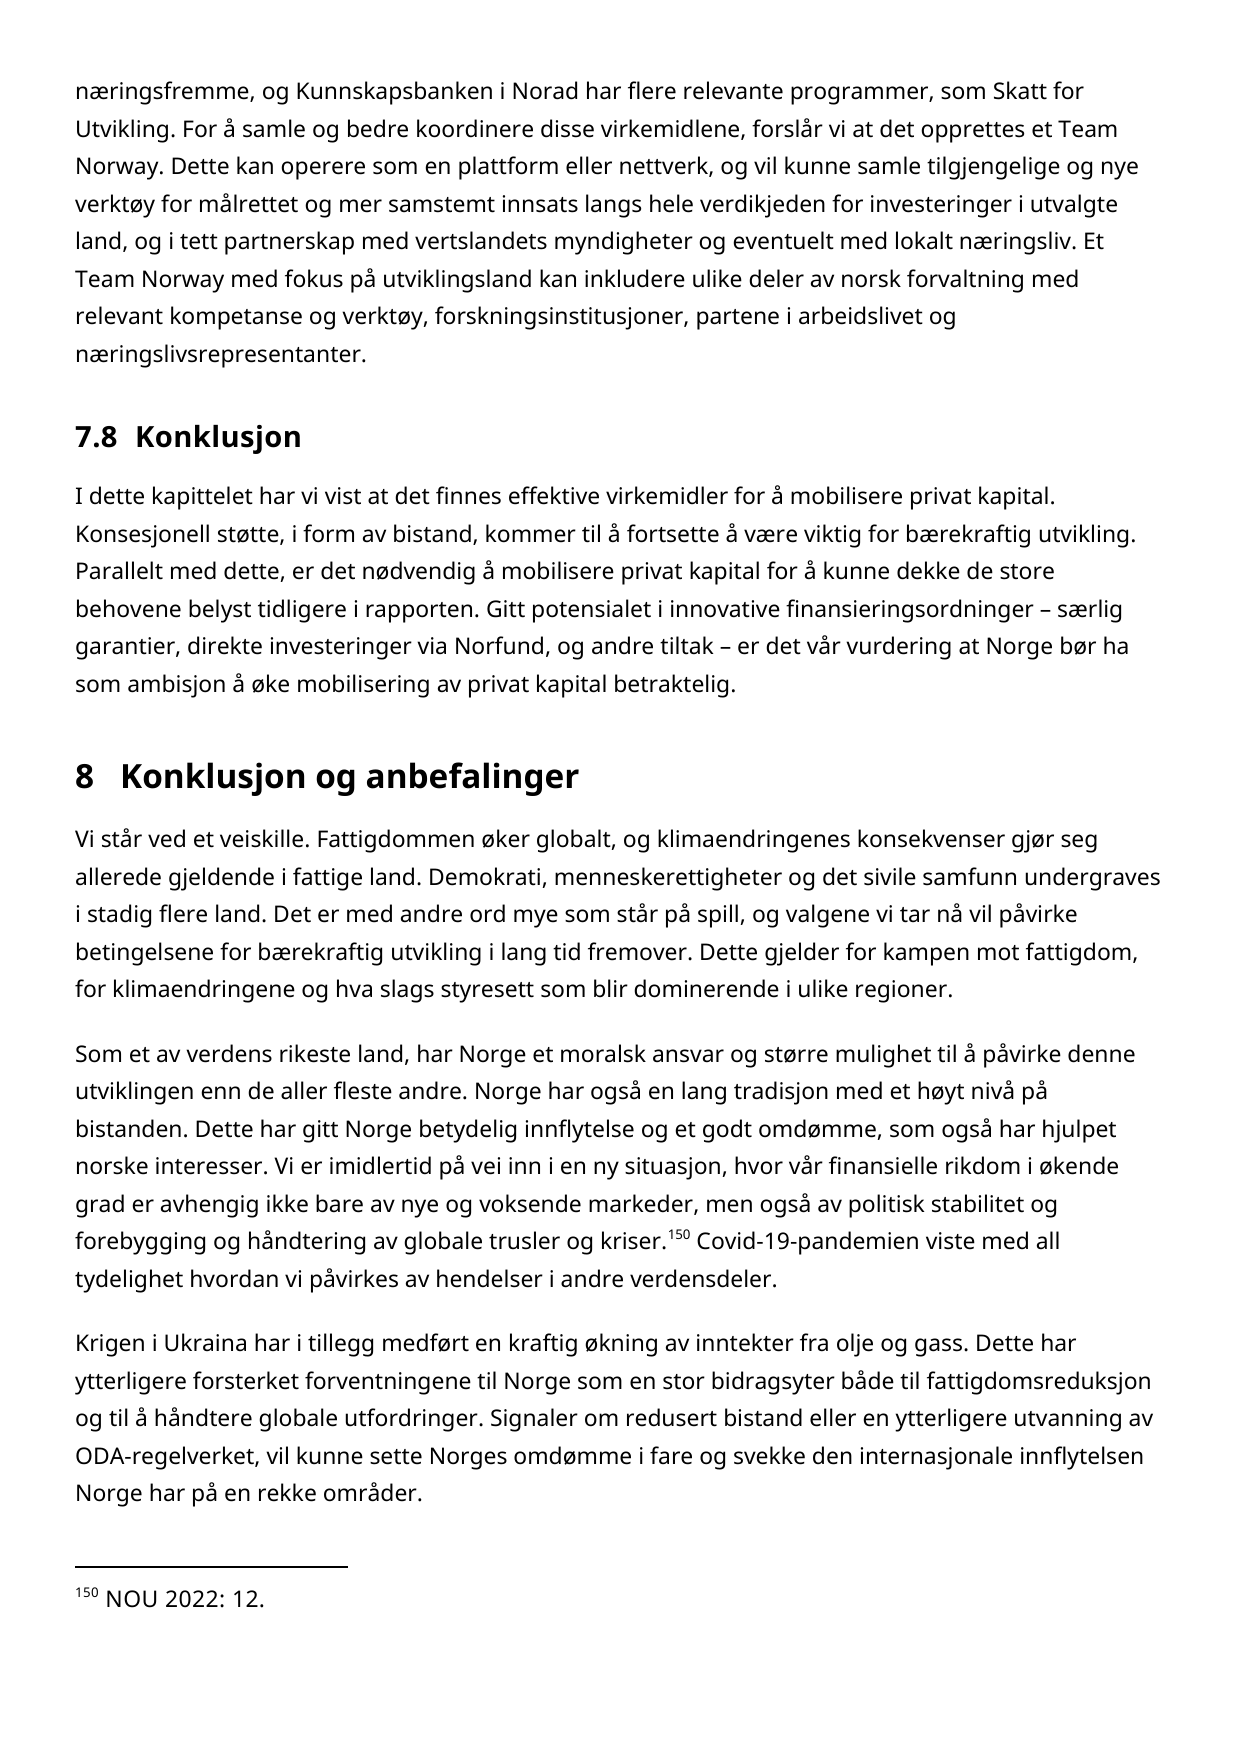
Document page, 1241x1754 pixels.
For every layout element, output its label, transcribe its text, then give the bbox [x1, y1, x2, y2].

text Vi står ved et veiskille. Fattigdommen øker globalt, og klimaendringenes konsekvenser gjør seg allerede gjeldende i fattige land. Demokrati, menneskerettigheter og det sivile samfunn undergraves i stadig flere land. Det er med andre ord mye som står på spill, og valgene vi tar nå vil påvirke betingelsene for bærekraftig utvikling i lang tid fremover. Dette gjelder for kampen mot fattigdom, for klimaendringene og hva slags styresett som blir dominerende i ulike regioner. [75, 823, 1165, 1004]
subtitle Konklusjon [75, 417, 1165, 456]
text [75, 75, 1165, 369]
text I dette kapittelet har vi vist at det finnes effektive virkemidler for å mobilisere privat kapital. Konsesjonell støtte, i form av bistand, kommer til å fortsette å være viktig for bærekraftig utvikling. Parallelt med dette, er det nødvendig å mobilisere privat kapital for å kunne dekke de store behovene belyst tidligere i rapporten. Gitt potensialet i innovative finansieringsordninger – særlig garantier, direkte investeringer via Norfund, og andre tiltak – er det vår vurdering at Norge bør ha som ambisjon å øke mobilisering av privat kapital betraktelig. [75, 480, 1165, 699]
text Krigen i Ukraina har i tillegg medført en kraftig økning av inntekter fra olje og gass. Dette har ytterligere forsterket forventningene til Norge som en stor bidragsyter både til fattigdomsreduksjon og til å håndtere globale utfordringer. Signaler om redusert bistand eller en ytterligere utvanning av ODA-regelverket, vil kunne sette Norges omdømme i fare og svekke den internasjonale innflytelsen Norge har på en rekke områder. [75, 1327, 1165, 1508]
subtitle Konklusjon og anbefalinger [75, 753, 1165, 799]
text Som et av verdens rikeste land, har Norge et moralsk ansvar og større mulighet til å påvirke denne utviklingen enn de aller fleste andre. Norge har også en lang tradisjon med et høyt nivå på bistanden. Dette har gitt Norge betydelig innflytelse og et godt omdømme, som også har hjulpet norske interesser. Vi er imidlertid på vei inn i en ny situasjon, hvor vår finansielle rikdom i økende grad er avhengig ikke bare av nye og voksende markeder, men også av politisk stabilitet og forebygging og håndtering av globale trusler og kriser. Covid-19-pandemien viste med all tydelighet hvordan vi påvirkes av hendelser i andre verdensdeler. [75, 1038, 1165, 1294]
